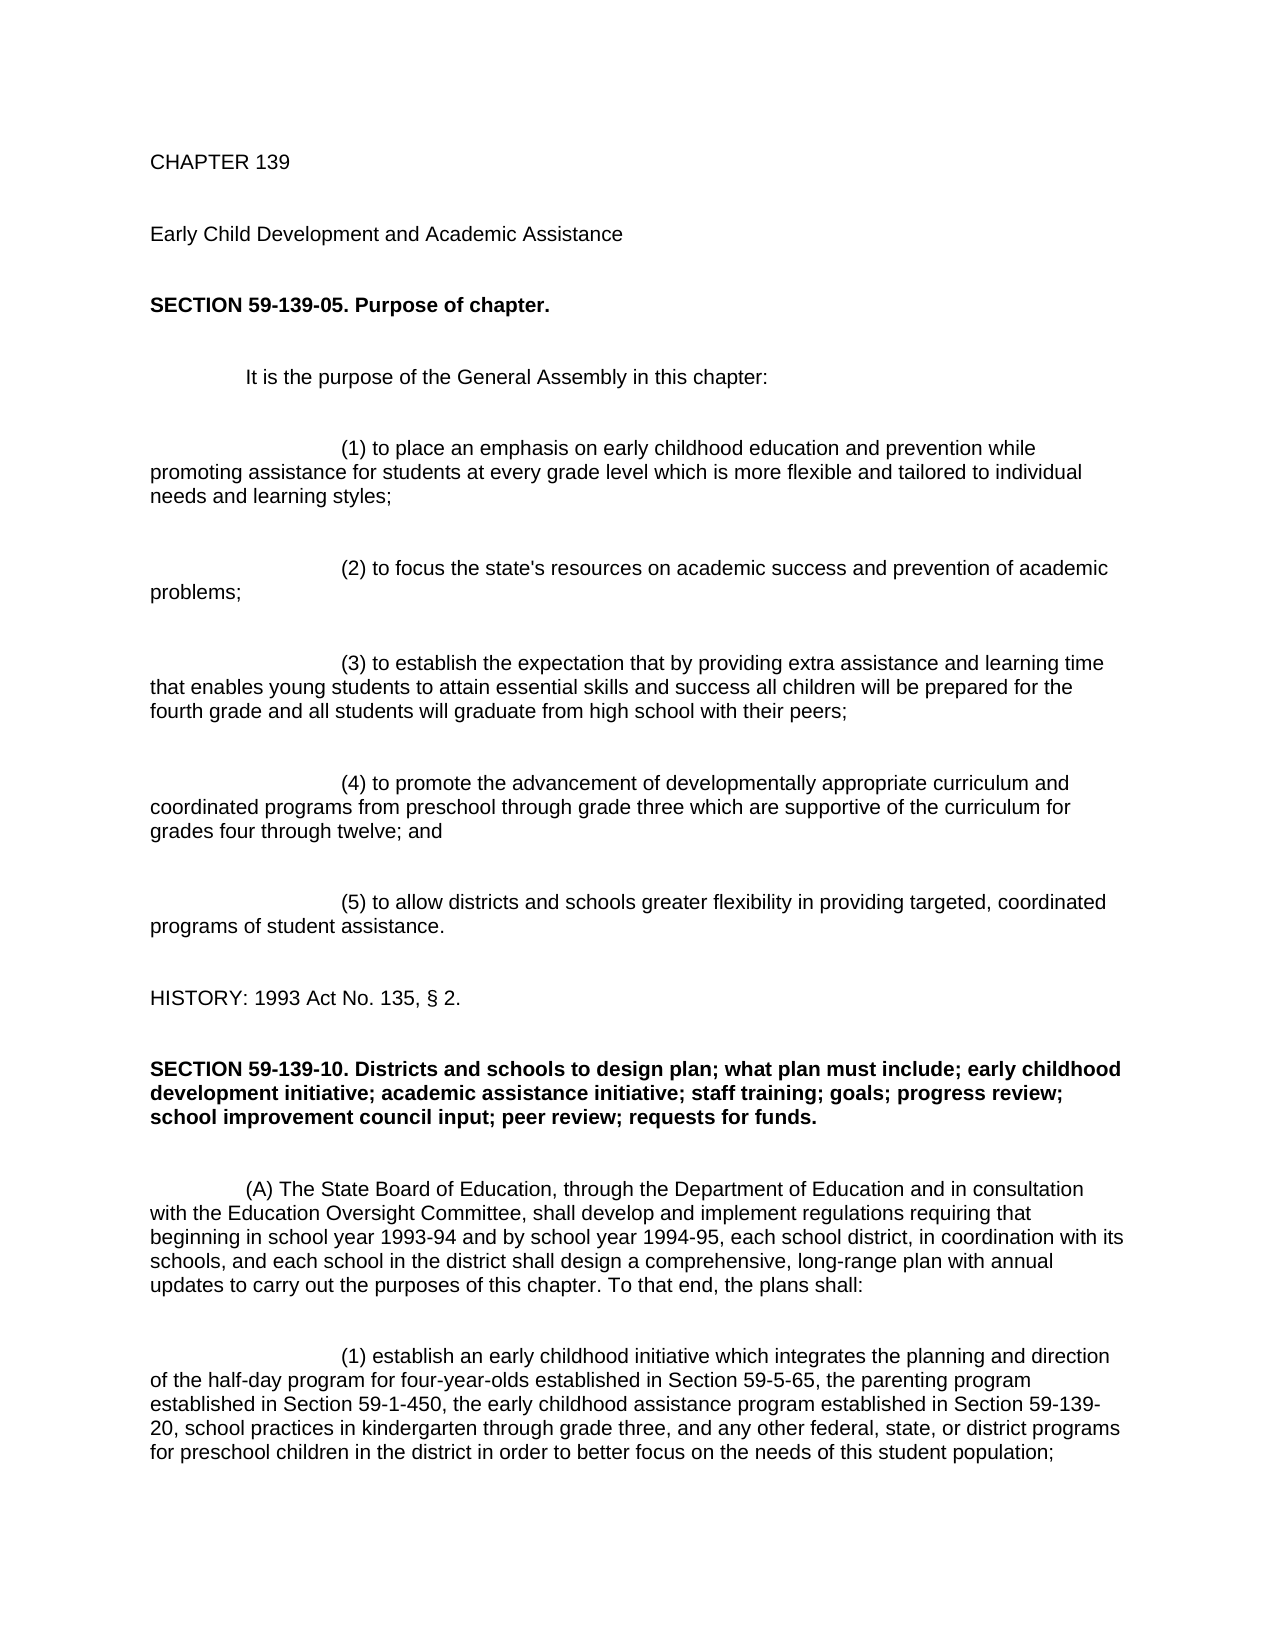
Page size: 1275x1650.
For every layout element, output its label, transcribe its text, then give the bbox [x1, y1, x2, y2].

text (5) to allow districts and schools greater flexibility in providing targeted, coordinated programs of student assistance. [150, 890, 1125, 962]
text HISTORY: 1993 Act No. 135, § 2. [150, 986, 1125, 1033]
text It is the purpose of the General Assembly in this chapter: [150, 365, 1125, 412]
text (1) to place an emphasis on early childhood education and prevention while promoting assistance for students at every grade level which is more flexible and tailored to individual needs and learning styles; [150, 436, 1125, 532]
text CHAPTER 139 [150, 150, 1125, 198]
text (A) The State Board of Education, through the Department of Education and in consultation with the Education Oversight Committee, shall develop and implement regulations requiring that beginning in school year 1993-94 and by school year 1994-95, each school district, in coordination with its schools, and each school in the district shall design a comprehensive, long-range plan with annual updates to carry out the purposes of this chapter. To that end, the plans shall: [150, 1177, 1125, 1320]
text SECTION 59-139-05. Purpose of chapter. [150, 293, 1125, 341]
text (2) to focus the state's resources on academic success and prevention of academic problems; [150, 556, 1125, 627]
text SECTION 59-139-10. Districts and schools to design plan; what plan must include; early childhood development initiative; academic assistance initiative; staff training; goals; progress review; school improvement council input; peer review; requests for funds. [150, 1057, 1125, 1153]
text (3) to establish the expectation that by providing extra assistance and learning time that enables young students to attain essential skills and success all children will be prepared for the fourth grade and all students will graduate from high school with their peers; [150, 651, 1125, 747]
text (4) to promote the advancement of developmentally appropriate curriculum and coordinated programs from preschool through grade three which are supportive of the curriculum for grades four through twelve; and [150, 771, 1125, 866]
text (1) establish an early childhood initiative which integrates the planning and direction of the half-day program for four-year-olds established in Section 59-5-65, the parenting program established in Section 59-1-450, the early childhood assistance program established in Section 59-139-20, school practices in kindergarten through grade three, and any other federal, state, or district programs for preschool children in the district in order to better focus on the needs of this student population; [150, 1344, 1125, 1488]
text Early Child Development and Academic Assistance [150, 222, 1125, 269]
